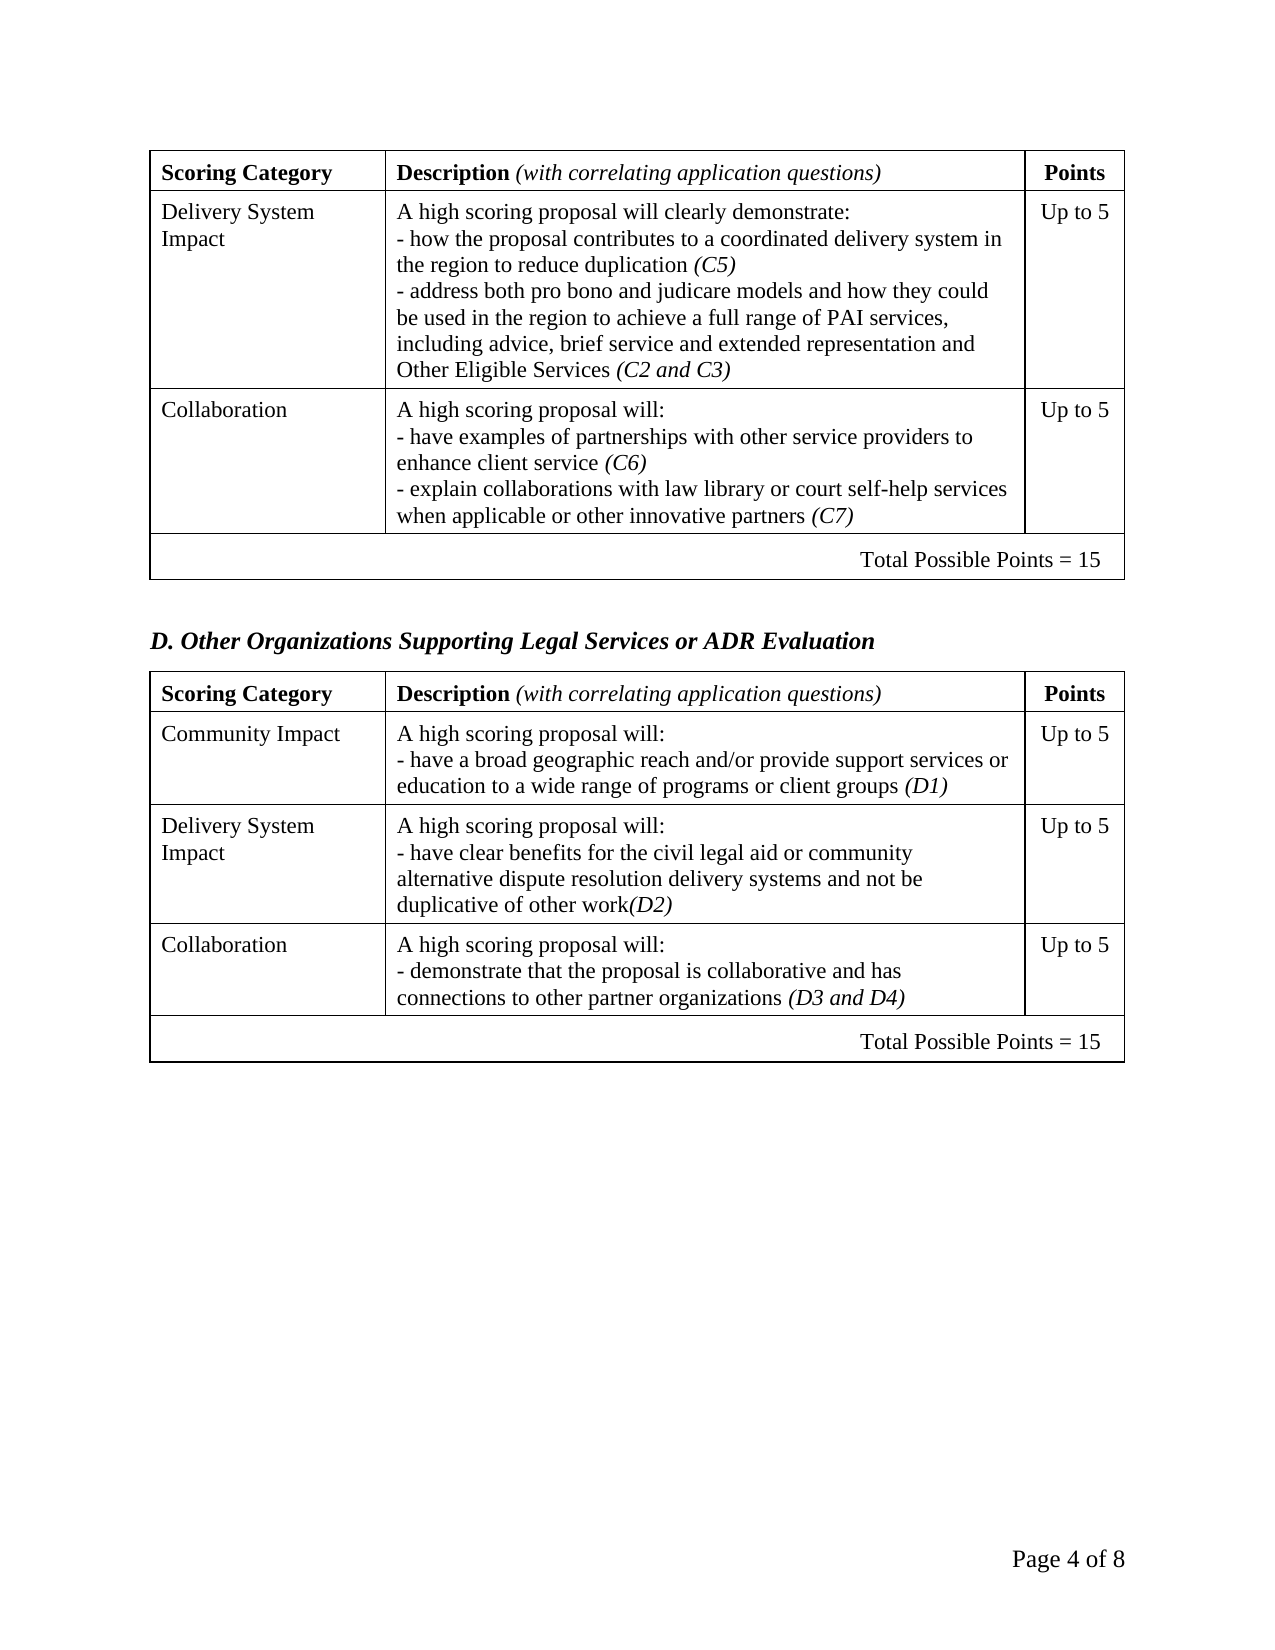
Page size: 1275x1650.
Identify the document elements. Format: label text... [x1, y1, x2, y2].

table_cell A high scoring proposal will: - have examples of partnerships with other service providers to enhance client service (C6) - explain collaborations with law library or court self-help services when applicable or other innovative partners (C7) [386, 389, 1024, 533]
table_cell Delivery System Impact [151, 805, 385, 923]
table_cell Up to 5 [1026, 805, 1124, 923]
table_header Description (with correlating application questions) [386, 151, 1024, 190]
table_cell Up to 5 [1026, 924, 1124, 1015]
table_header Points [1026, 672, 1124, 711]
table_header Points [1026, 151, 1124, 190]
table_cell A high scoring proposal will: - have a broad geographic reach and/or provide support services or education to a wide range of programs or client groups (D1) [386, 712, 1024, 804]
table_cell Up to 5 [1026, 389, 1124, 533]
table_cell Total Possible Points = 15 [151, 1016, 1124, 1061]
table_cell Up to 5 [1026, 191, 1124, 388]
table_cell Collaboration [151, 924, 385, 1015]
table_cell A high scoring proposal will: - have clear benefits for the civil legal aid or community alternative dispute resolution delivery systems and not be duplicative of other work(D2) [386, 805, 1024, 923]
subtitle D. Other Organizations Supporting Legal Services or ADR Evaluation [150, 626, 1125, 654]
table_cell Collaboration [151, 389, 385, 533]
table_cell Total Possible Points = 15 [151, 534, 1124, 579]
table_header Scoring Category [151, 672, 385, 711]
table_cell Delivery System Impact [151, 191, 385, 388]
table_header Description (with correlating application questions) [386, 672, 1024, 711]
table_cell A high scoring proposal will clearly demonstrate: - how the proposal contributes to a coordinated delivery system in the region to reduce duplication (C5) - address both pro bono and judicare models and how they could be used in the region to achieve a full range of PAI services, including advice, brief service and extended representation and Other Eligible Services (C2 and C3) [386, 191, 1024, 388]
table_header Scoring Category [151, 151, 385, 190]
table_cell Community Impact [151, 712, 385, 804]
table_cell A high scoring proposal will: - demonstrate that the proposal is collaborative and has connections to other partner organizations (D3 and D4) [386, 924, 1024, 1015]
table_cell Up to 5 [1026, 712, 1124, 804]
